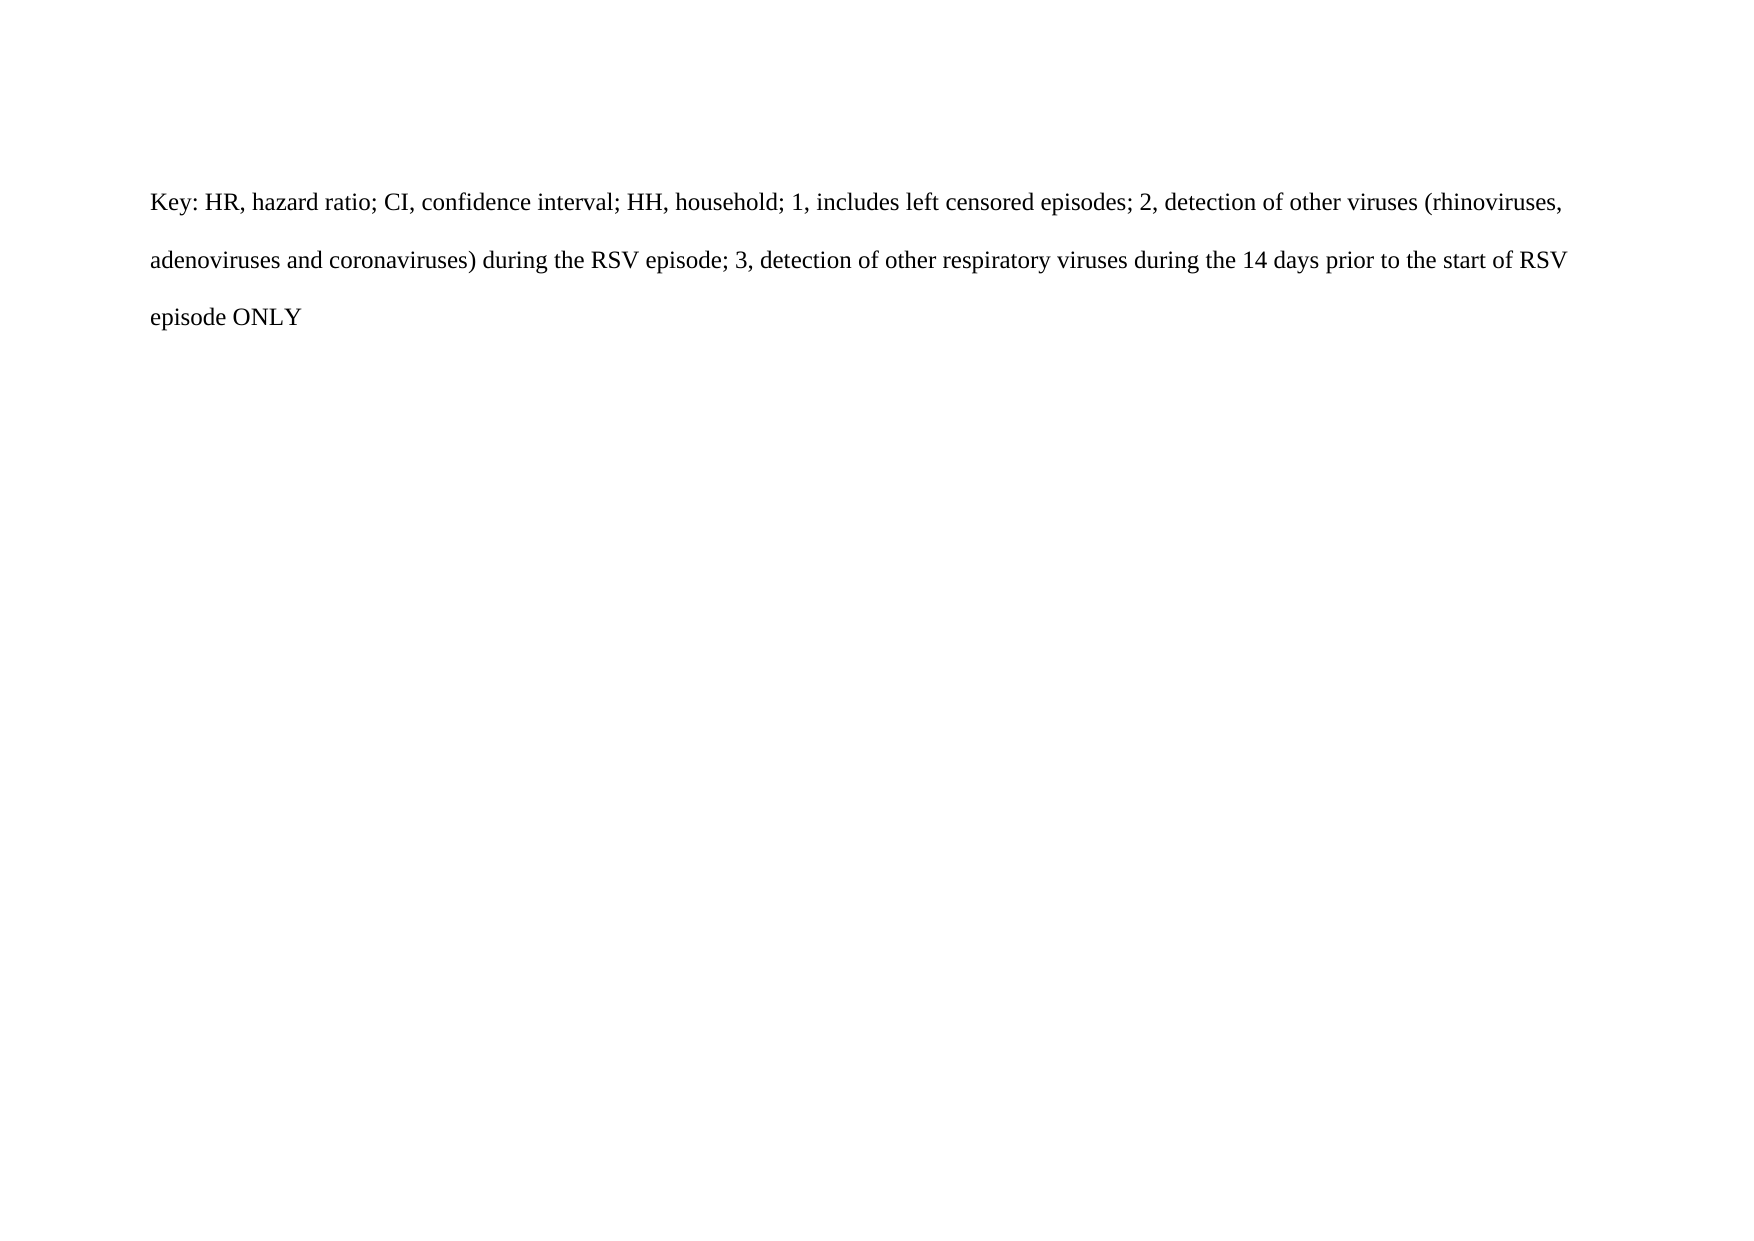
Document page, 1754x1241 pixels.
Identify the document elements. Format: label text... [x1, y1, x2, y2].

text Key: HR, hazard ratio; CI, confidence interval; HH, household; 1, includes left censored episodes; 2, detection of other viruses (rhinoviruses, adenoviruses and coronaviruses) during the RSV episode; 3, detection of other respiratory viruses during the 14 days prior to the start of RSV episode ONLY [150, 187, 1604, 331]
